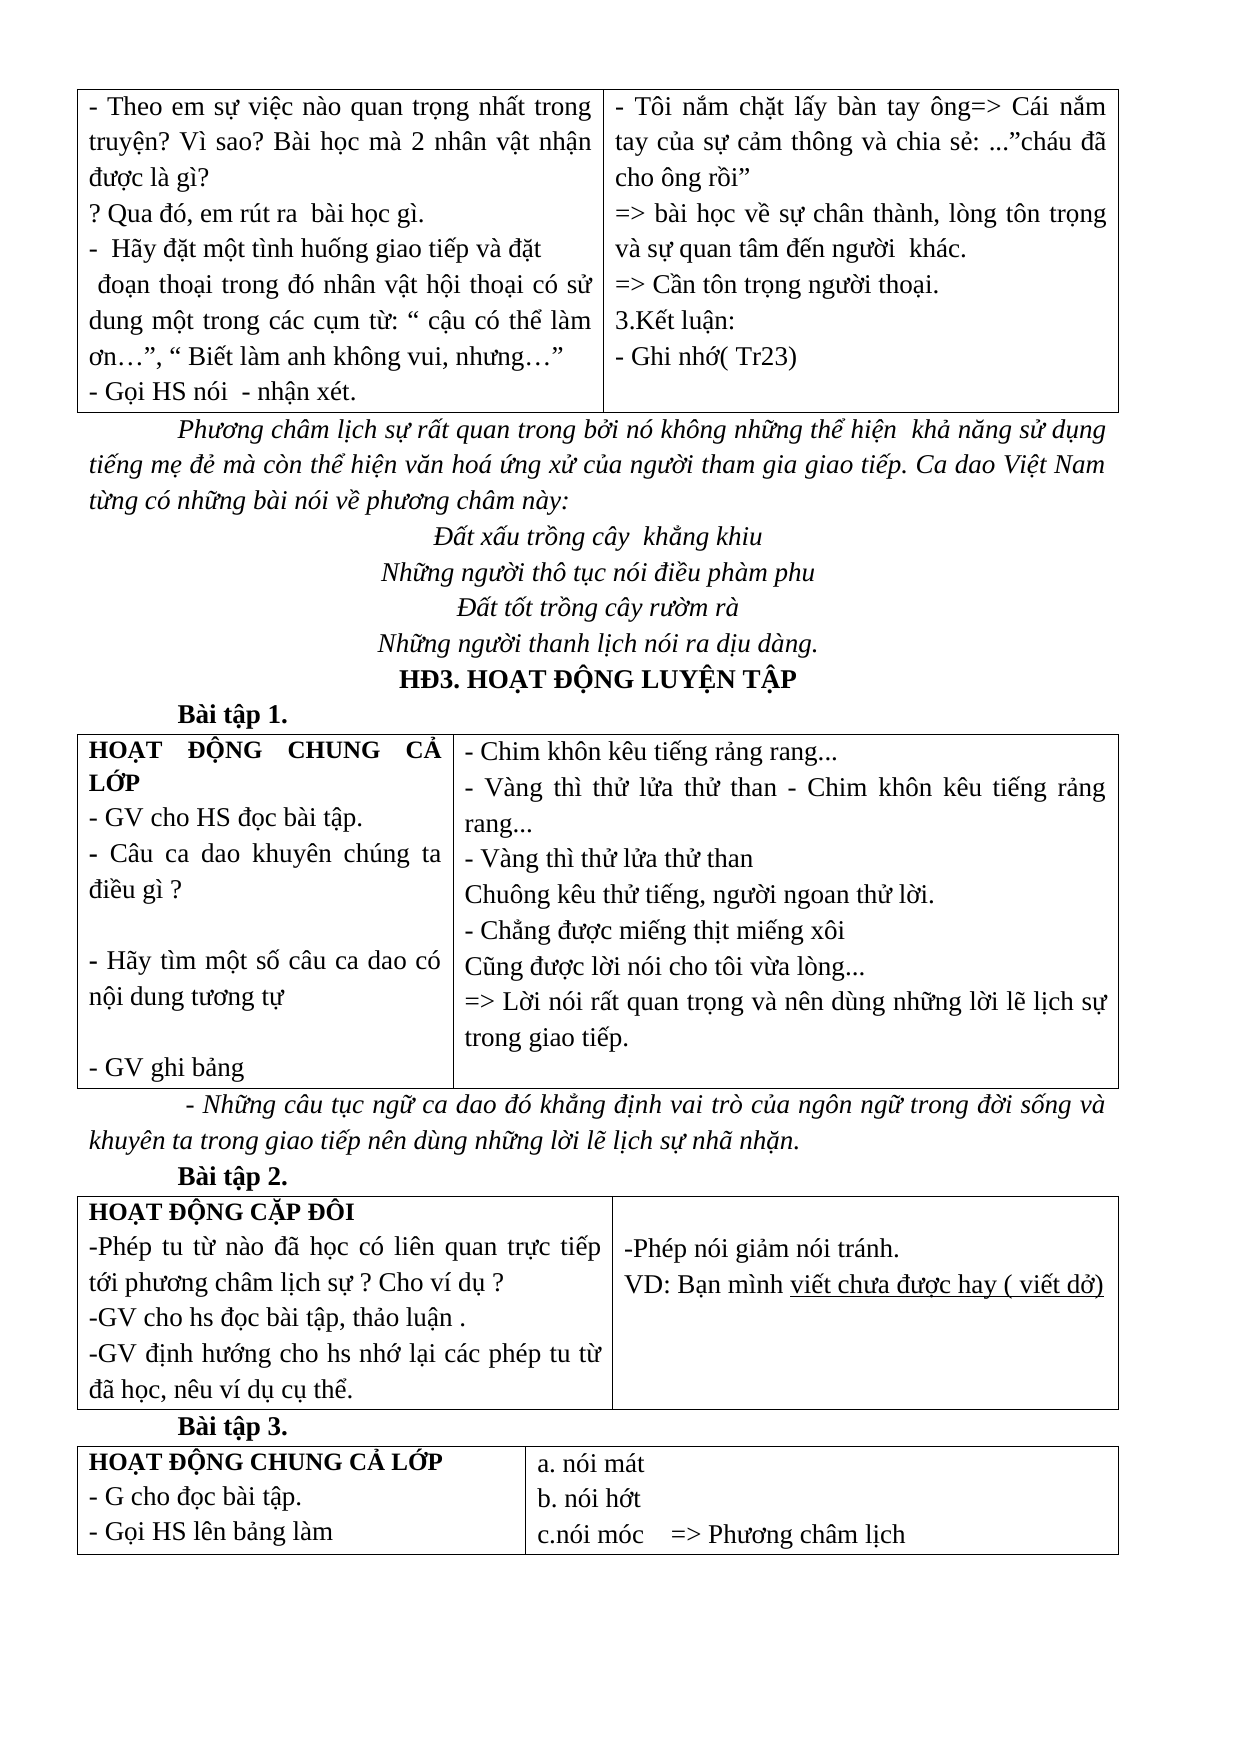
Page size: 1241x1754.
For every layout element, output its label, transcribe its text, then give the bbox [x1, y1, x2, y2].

text Phương châm lịch sự rất quan trong bởi nó không những thể hiện khả năng sử dụng tiếng mẹ đẻ mà còn thể hiện văn hoá ứng xử của người tham gia giao tiếp. Ca dao Việt Nam từng có những bài nói về phương châm này: [89, 413, 1107, 515]
text Bài tập 2. [89, 1160, 1107, 1191]
text Bài tập 1. [89, 698, 1107, 730]
text Những người thô tục nói điều phàm phu [89, 556, 1107, 587]
text HĐ3. HOẠT ĐỘNG LUYỆN TẬP [89, 663, 1107, 694]
text Đất xấu trồng cây khẳng khiu [89, 520, 1107, 551]
table_header HOẠT ĐỘNG CẶP ĐÔI -Phép tu từ nào đã học có liên quan trực tiếp tới phương châm lịch sự ? Cho ví dụ ? -GV cho hs đọc bài tập, thảo luận . -GV định hướng cho hs nhớ lại các phép tu từ đã học, nêu ví dụ cụ thể. [78, 1197, 612, 1409]
text Những người thanh lịch nói ra dịu dàng. [89, 627, 1107, 658]
table_header HOẠT ĐỘNG CHUNG CẢ LỚP - G cho đọc bài tập. - Gọi HS lên bảng làm - Cho lớp nhận xét, sửa chữa, bổ sung. [78, 1447, 525, 1554]
table_header - Chim khôn kêu tiếng rảng rang... - Vàng thì thử lửa thử than - Chim khôn kêu tiếng rảng rang... - Vàng thì thử lửa thử than Chuông kêu thử tiếng, người ngoan thử lời. - Chẳng được miếng thịt miếng xôi Cũng được lời nói cho tôi vừa lòng... => Lời nói rất quan trọng và nên dùng những lời lẽ lịch sự trong giao tiếp. [454, 735, 1118, 1088]
table_header a. nói mát b. nói hớt c.nói móc => Phương châm lịch nói ra đầu ra đũa=> Phương châm cách thức. [526, 1447, 1118, 1554]
table_header -Phép nói giảm nói tránh. VD: Bạn mình viết chưa được hay ( viết dở) [613, 1197, 1118, 1409]
text Bài tập 3. [89, 1410, 1107, 1441]
text - Những câu tục ngữ ca dao đó khẳng định vai trò của ngôn ngữ trong đời sống và khuyên ta trong giao tiếp nên dùng những lời lẽ lịch sự nhã nhặn. [89, 1089, 1107, 1156]
text Đất tốt trồng cây rườm rà [89, 591, 1107, 622]
table_header HOẠT ĐỘNG CHUNG CẢ LỚP - GV cho HS đọc bài tập. - Câu ca dao khuyên chúng ta điều gì ? - Hãy tìm một số câu ca dao có nội dung tương tự - GV ghi bảng [78, 735, 453, 1088]
